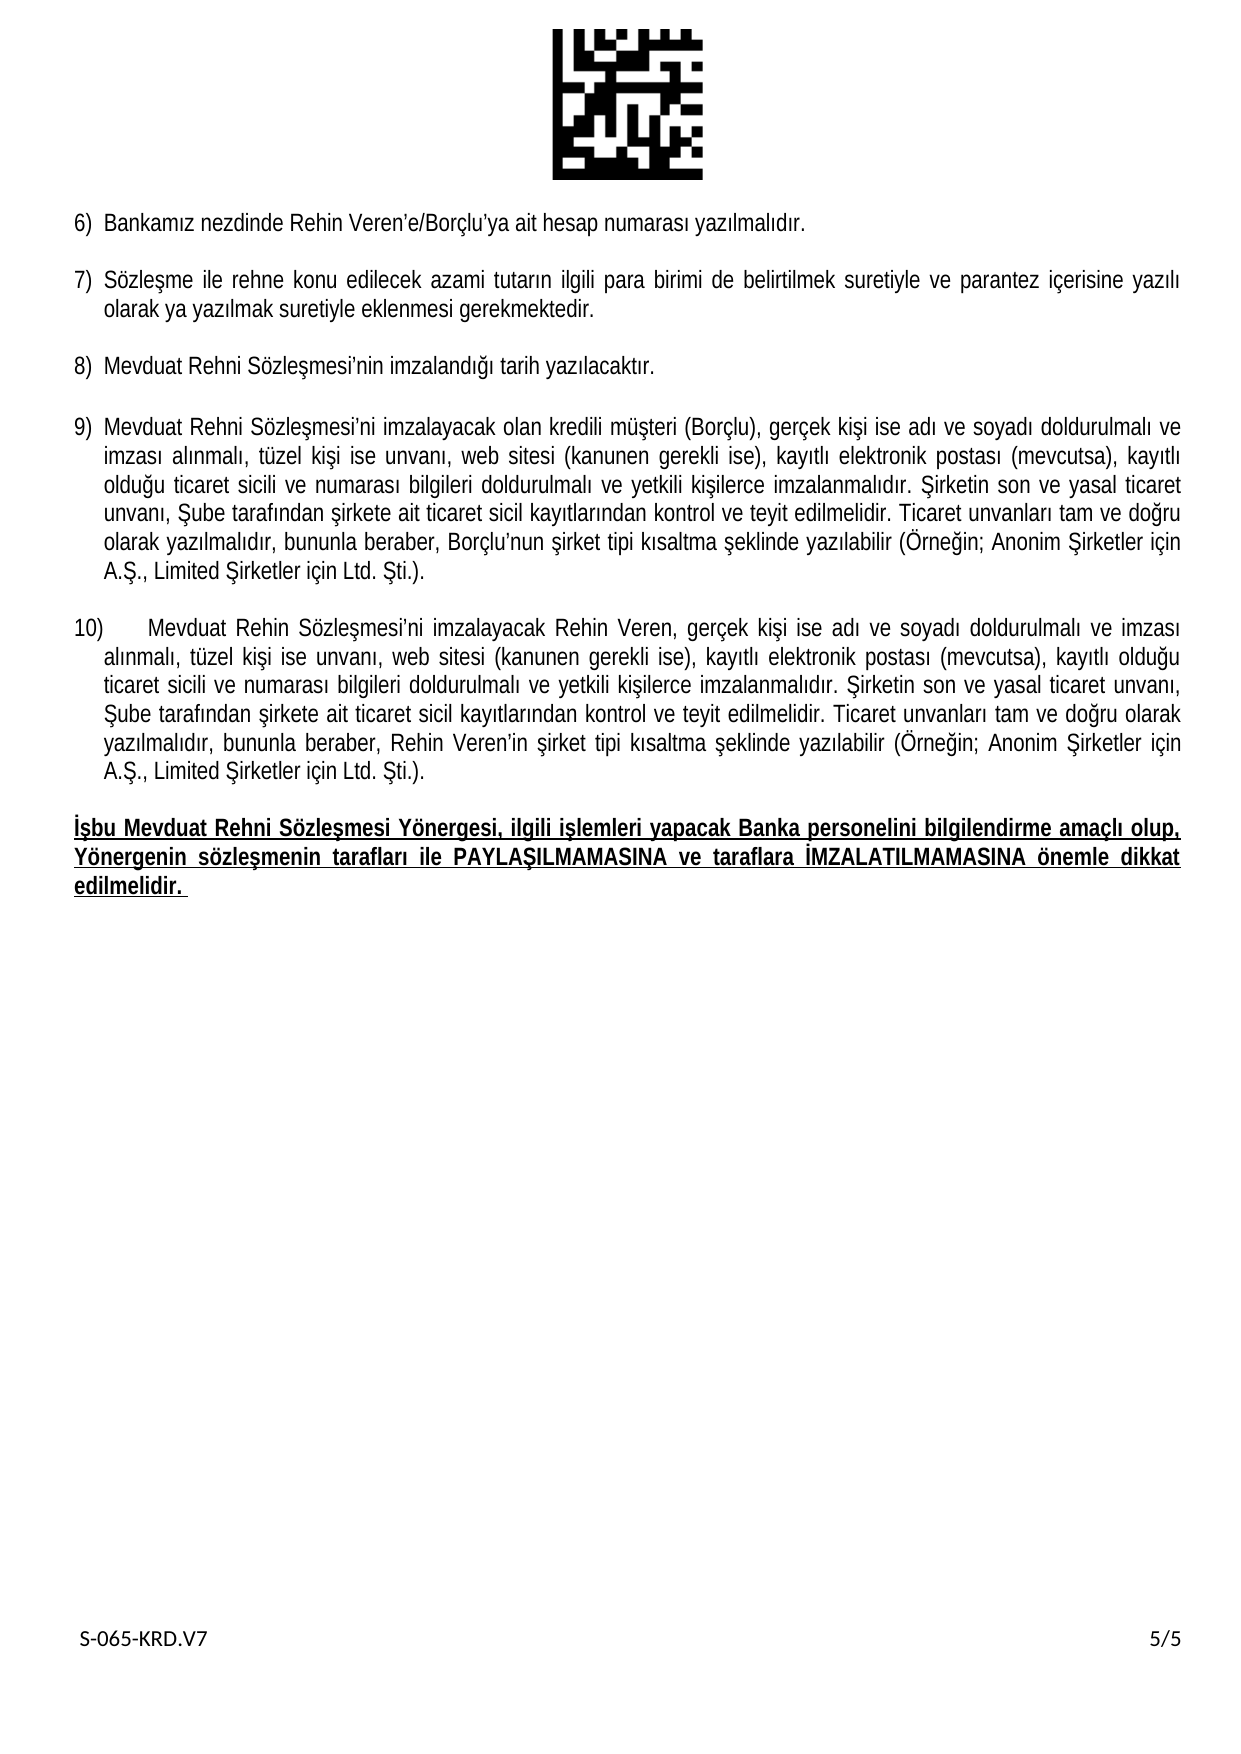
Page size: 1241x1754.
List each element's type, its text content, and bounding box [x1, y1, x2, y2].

list Mevduat Rehni Sözleşmesi’nin imzalandığı tarih yazılacaktır. [74, 351, 1181, 379]
text İşbu Mevduat Rehni Sözleşmesi Yönergesi, ilgili işlemleri yapacak Banka personelini bilgilendirme amaçlı olup, Yönergenin sözleşmenin tarafları ile PAYLAŞILMAMASINA ve taraflara İMZALATILMAMASINA önemle dikkat edilmelidir. [74, 840, 1181, 867]
text İşbu Mevduat Rehni Sözleşmesi Yönergesi, ilgili işlemleri yapacak Banka personelini bilgilendirme amaçlı olup, Yönergenin sözleşmenin tarafları ile PAYLAŞILMAMASINA ve taraflara İMZALATILMAMASINA önemle dikkat edilmelidir. [74, 868, 1181, 899]
list Bankamız nezdinde Rehin Veren’e/Borçlu’ya ait hesap numarası yazılmalıdır. [74, 208, 1181, 236]
list Mevduat Rehin Sözleşmesi’ni imzalayacak Rehin Veren, gerçek kişi ise adı ve soyadı doldurulmalı ve imzası alınmalı, tüzel kişi ise unvanı, web sitesi (kanunen gerekli ise), kayıtlı elektronik postası (mevcutsa), kayıtlı olduğu ticaret sicili ve numarası bilgileri doldurulmalı ve yetkili kişilerce imzalanmalıdır. Şirketin son ve yasal ticaret unvanı, Şube tarafından şirkete ait ticaret sicil kayıtlarından kontrol ve teyit edilmelidir. Ticaret unvanları tam ve doğru olarak yazılmalıdır, bununla beraber, Rehin Veren’in şirket tipi kısaltma şeklinde yazılabilir (Örneğin; Anonim Şirketler için A.Ş., Limited Şirketler için Ltd. Şti.). [74, 613, 1181, 785]
list Sözleşme ile rehne konu edilecek azami tutarın ilgili para birimi de belirtilmek suretiyle ve parantez içerisine yazılı olarak ya yazılmak suretiyle eklenmesi gerekmektedir. [74, 265, 1181, 322]
picture [552, 29, 703, 180]
list Mevduat Rehni Sözleşmesi’ni imzalayacak olan kredili müşteri (Borçlu), gerçek kişi ise adı ve soyadı doldurulmalı ve imzası alınmalı, tüzel kişi ise unvanı, web sitesi (kanunen gerekli ise), kayıtlı elektronik postası (mevcutsa), kayıtlı olduğu ticaret sicili ve numarası bilgileri doldurulmalı ve yetkili kişilerce imzalanmalıdır. Şirketin son ve yasal ticaret unvanı, Şube tarafından şirkete ait ticaret sicil kayıtlarından kontrol ve teyit edilmelidir. Ticaret unvanları tam ve doğru olarak yazılmalıdır, bununla beraber, Borçlu’nun şirket tipi kısaltma şeklinde yazılabilir (Örneğin; Anonim Şirketler için A.Ş., Limited Şirketler için Ltd. Şti.). [74, 412, 1181, 584]
text İşbu Mevduat Rehni Sözleşmesi Yönergesi, ilgili işlemleri yapacak Banka personelini bilgilendirme amaçlı olup, Yönergenin sözleşmenin tarafları ile PAYLAŞILMAMASINA ve taraflara İMZALATILMAMASINA önemle dikkat edilmelidir. [74, 813, 1181, 838]
